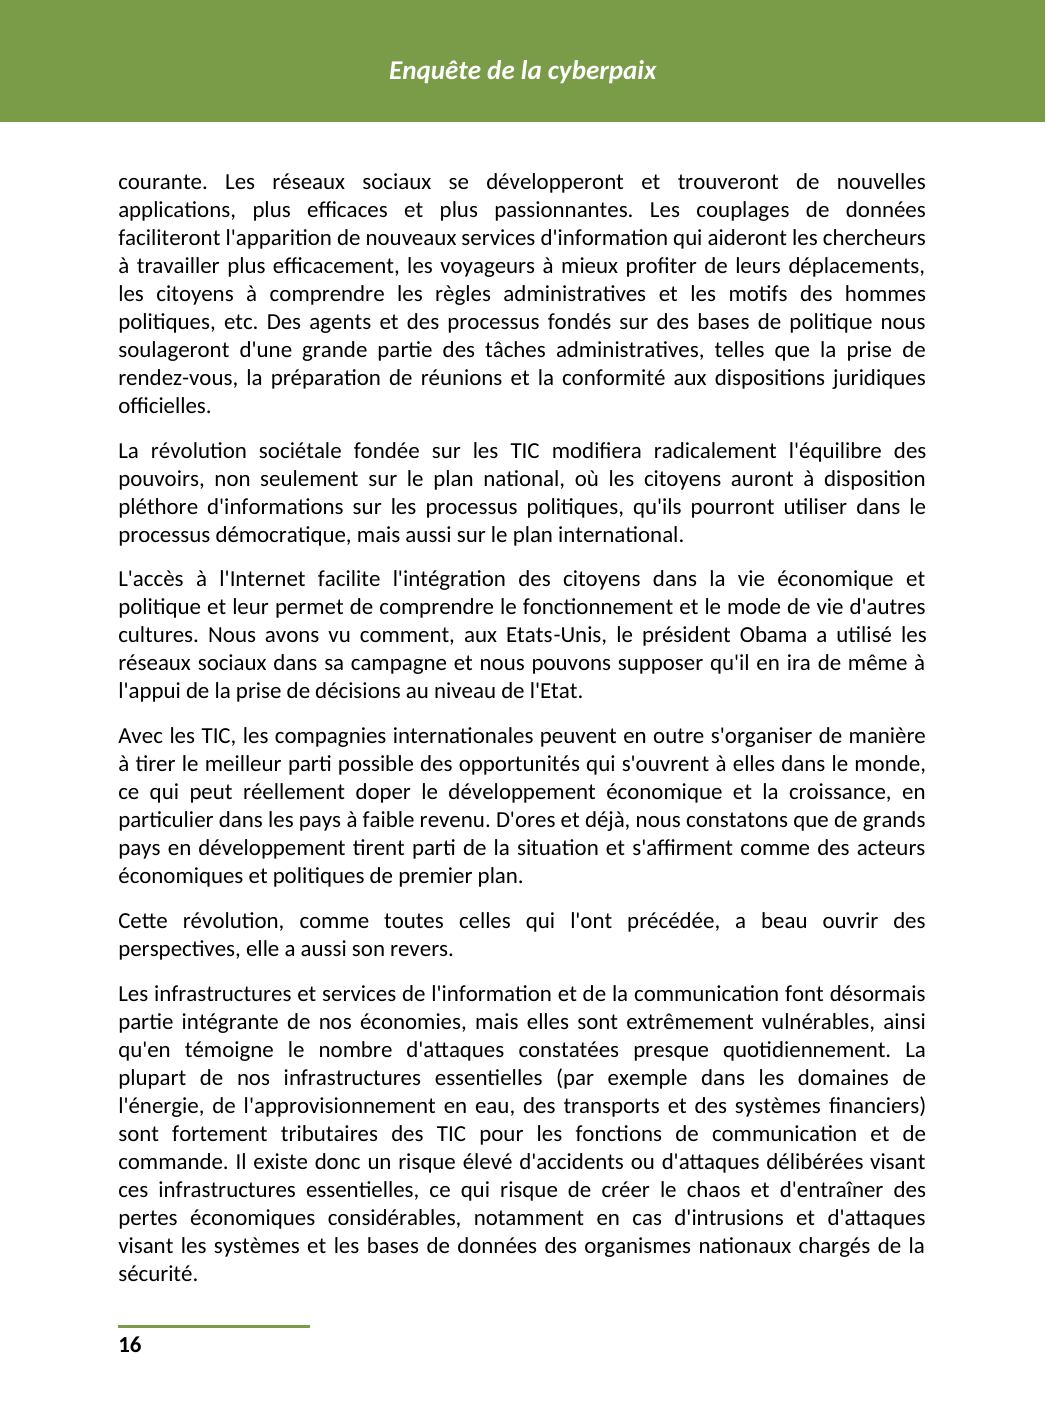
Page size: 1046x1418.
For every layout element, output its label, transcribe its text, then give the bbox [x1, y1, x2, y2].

text L'accès à l'Internet facilite l'intégration des citoyens dans la vie économique et politique et leur permet de comprendre le fonctionnement et le mode de vie d'autres cultures. Nous avons vu comment, aux Etats-Unis, le président Obama a utilisé les réseaux sociaux dans sa campagne et nous pouvons supposer qu'il en ira de même à l'appui de la prise de décisions au niveau de l'Etat. [118, 564, 927, 704]
text La révolution sociétale fondée sur les TIC modifiera radicalement l'équilibre des pouvoirs, non seulement sur le plan national, où les citoyens auront à disposition pléthore d'informations sur les processus politiques, qu'ils pourront utiliser dans le processus démocratique, mais aussi sur le plan international. [118, 436, 927, 548]
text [118, 167, 927, 419]
text Cette révolution, comme toutes celles qui l'ont précédée, a beau ouvrir des perspectives, elle a aussi son revers. [118, 906, 927, 962]
text Avec les TIC, les compagnies internationales peuvent en outre s'organiser de manière à tirer le meilleur parti possible des opportunités qui s'ouvrent à elles dans le monde, ce qui peut réellement doper le développement économique et la croissance, en particulier dans les pays à faible revenu. D'ores et déjà, nous constatons que de grands pays en développement tirent parti de la situation et s'affirment comme des acteurs économiques et politiques de premier plan. [118, 721, 927, 889]
text Les infrastructures et services de l'information et de la communication font désormais partie intégrante de nos économies, mais elles sont extrêmement vulnérables, ainsi qu'en témoigne le nombre d'attaques constatées presque quotidiennement. La plupart de nos infrastructures essentielles (par exemple dans les domaines de l'énergie, de l'approvisionnement en eau, des transports et des systèmes financiers) sont fortement tributaires des TIC pour les fonctions de communication et de commande. Il existe donc un risque élevé d'accidents ou d'attaques délibérées visant ces infrastructures essentielles, ce qui risque de créer le chaos et d'entraîner des pertes économiques considérables, notamment en cas d'intrusions et d'attaques visant les systèmes et les bases de données des organismes nationaux chargés de la sécurité. [118, 979, 927, 1287]
